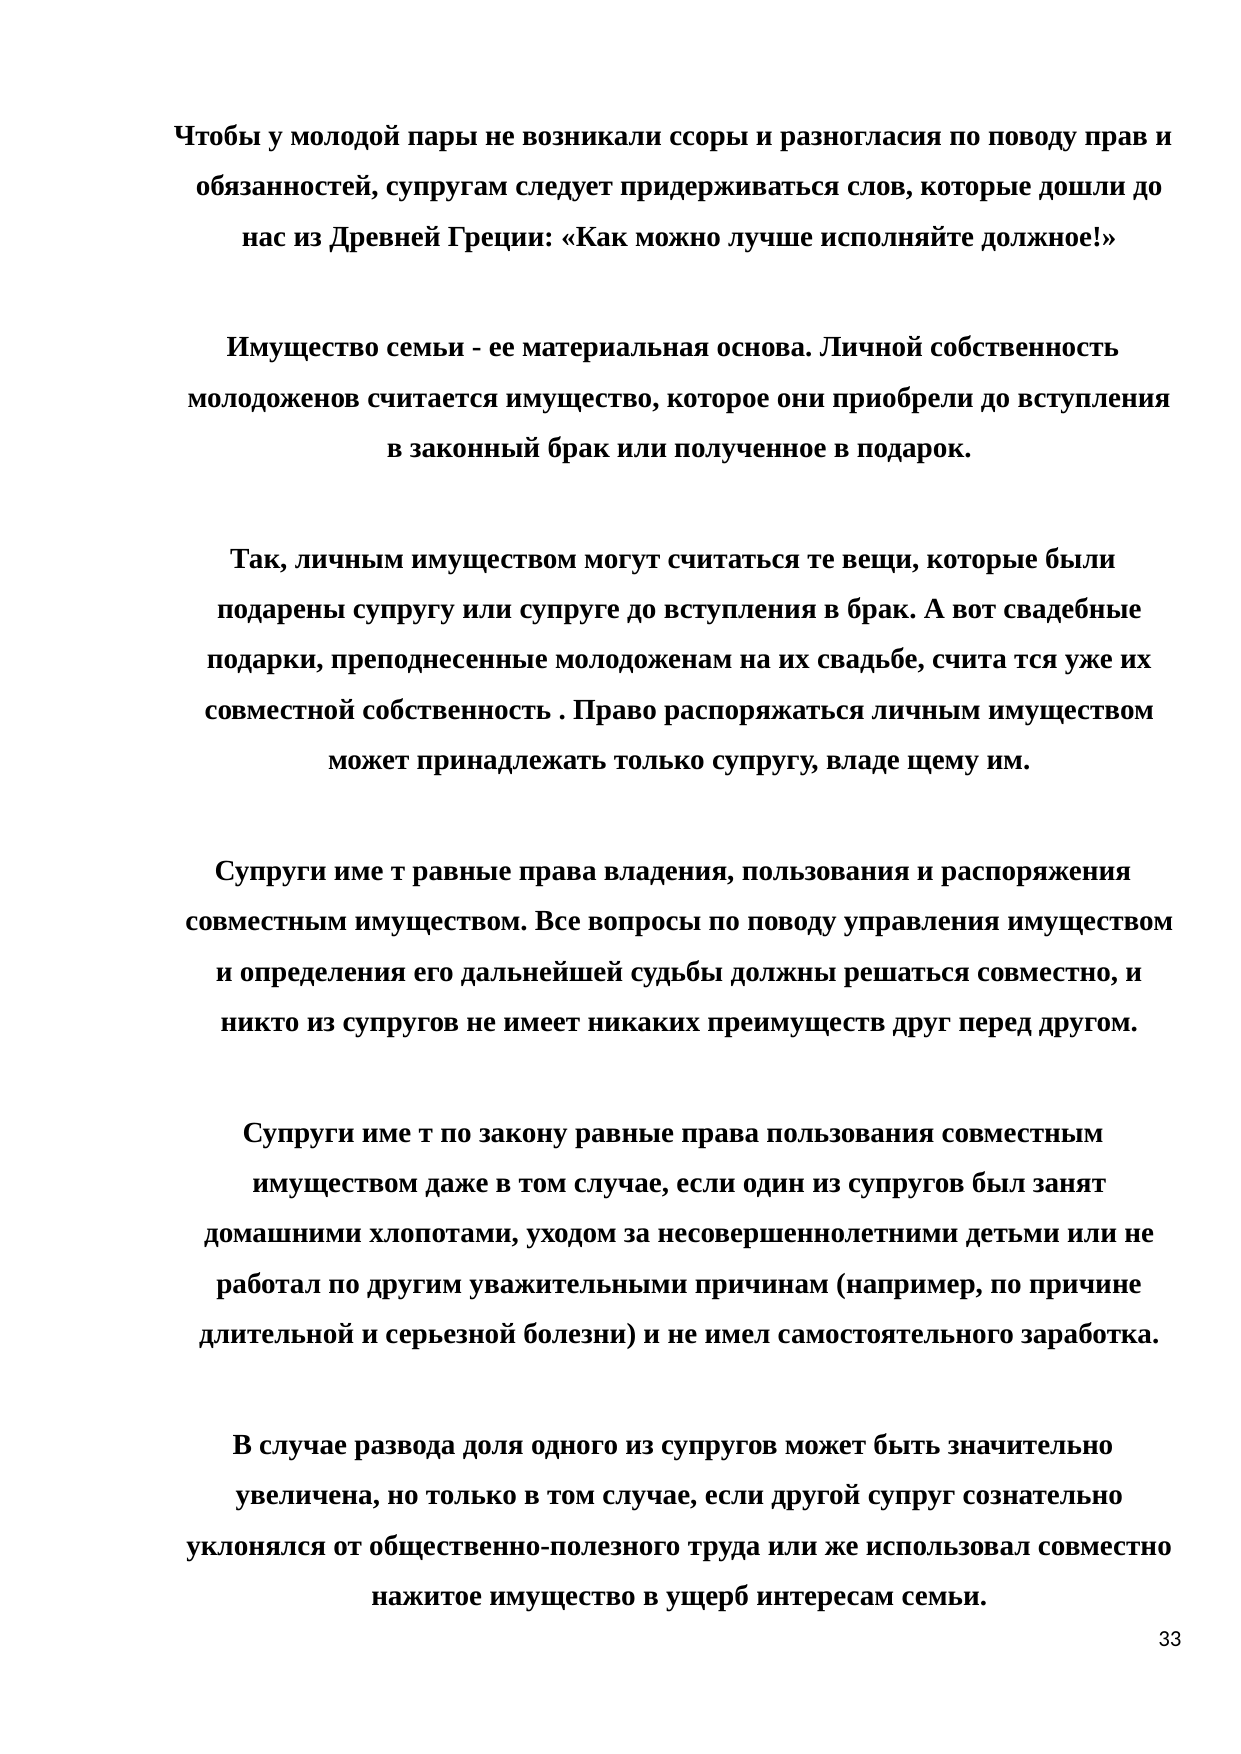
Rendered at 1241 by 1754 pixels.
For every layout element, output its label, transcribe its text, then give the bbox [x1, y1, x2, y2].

subtitle Чтобы у молодой пары не возникали ссоры и разногласия по поводу прав и обязанностей, супругам следует придерживаться слов, которые дошли до нас из Древней Греции: «Как можно лучше исполняйте должное!» [165, 118, 1181, 252]
subtitle Супруги име т по закону равные права пользования совместным имуществом даже в том случае, если один из супругов был занят домашними хлопотами, уходом за несовершеннолетними детьми или не работал по другим уважительными причинам (например, по причине длительной и серьезной болезни) и не имел самостоятельного заработка. [165, 1115, 1181, 1350]
subtitle В случае развода доля одного из супругов может быть значительно увеличена, но только в том случае, если другой супруг сознательно уклонялся от общественно-полезного труда или же использовал совместно нажитое имущество в ущерб интересам семьи. [165, 1427, 1181, 1611]
subtitle Так, личным имуществом могут считаться те вещи, которые были подарены супругу или супруге до вступления в брак. А вот свадебные подарки, преподнесенные молодоженам на их свадьбе, счита тся уже их совместной собственность . Право распоряжаться личным имуществом может принадлежать только супругу, владе щему им. [165, 541, 1181, 776]
subtitle Имущество семьи - ее материальная основа. Личной собственность молодоженов считается имущество, которое они приобрели до вступления в законный брак или полученное в подарок. [165, 329, 1181, 464]
subtitle Супруги име т равные права владения, пользования и распоряжения совместным имуществом. Все вопросы по поводу управления имуществом и определения его дальнейшей судьбы должны решаться совместно, и никто из супругов не имеет никаких преимуществ друг перед другом. [165, 853, 1181, 1038]
